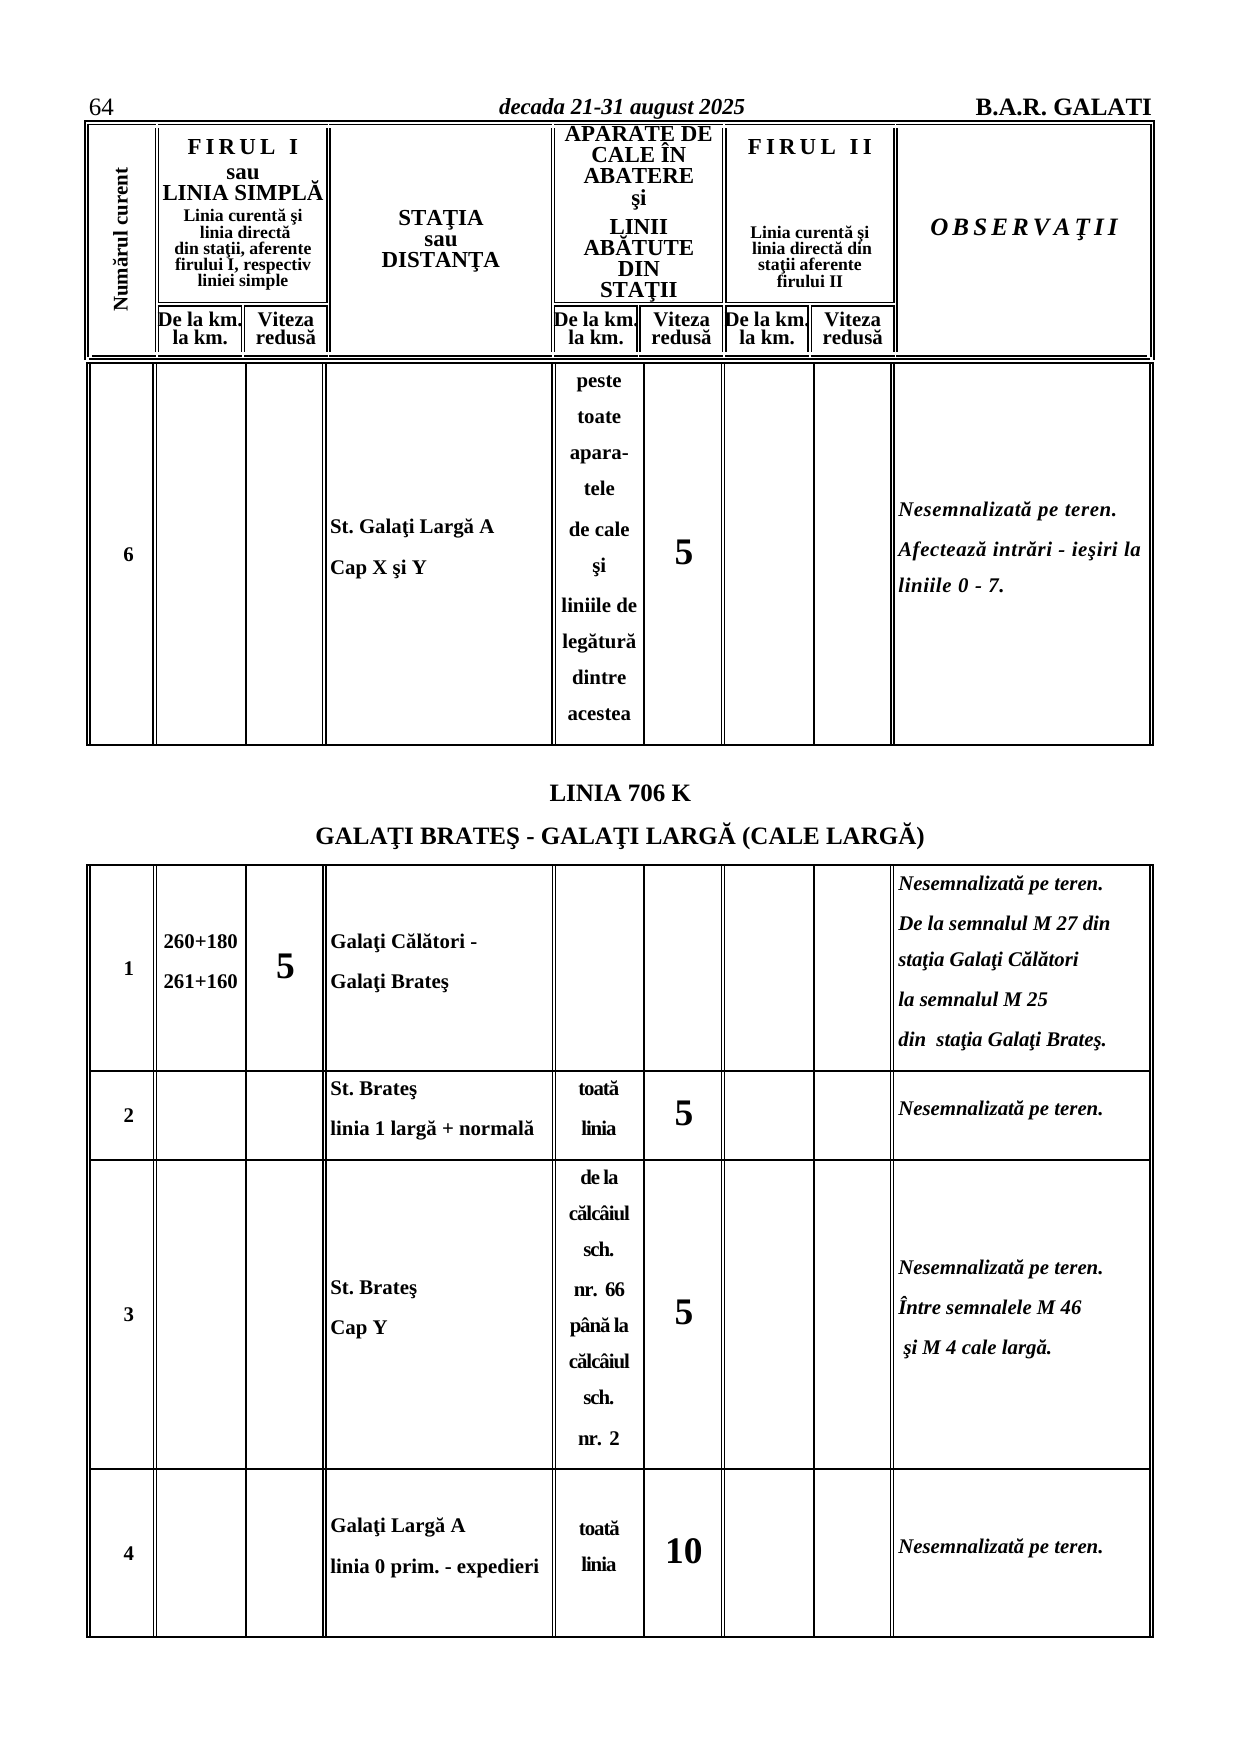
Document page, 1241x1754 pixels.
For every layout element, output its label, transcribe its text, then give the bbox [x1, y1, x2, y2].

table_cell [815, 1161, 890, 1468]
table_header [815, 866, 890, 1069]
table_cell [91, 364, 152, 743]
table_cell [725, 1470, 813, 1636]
subtitle LINIA 706 K [89, 778, 1152, 807]
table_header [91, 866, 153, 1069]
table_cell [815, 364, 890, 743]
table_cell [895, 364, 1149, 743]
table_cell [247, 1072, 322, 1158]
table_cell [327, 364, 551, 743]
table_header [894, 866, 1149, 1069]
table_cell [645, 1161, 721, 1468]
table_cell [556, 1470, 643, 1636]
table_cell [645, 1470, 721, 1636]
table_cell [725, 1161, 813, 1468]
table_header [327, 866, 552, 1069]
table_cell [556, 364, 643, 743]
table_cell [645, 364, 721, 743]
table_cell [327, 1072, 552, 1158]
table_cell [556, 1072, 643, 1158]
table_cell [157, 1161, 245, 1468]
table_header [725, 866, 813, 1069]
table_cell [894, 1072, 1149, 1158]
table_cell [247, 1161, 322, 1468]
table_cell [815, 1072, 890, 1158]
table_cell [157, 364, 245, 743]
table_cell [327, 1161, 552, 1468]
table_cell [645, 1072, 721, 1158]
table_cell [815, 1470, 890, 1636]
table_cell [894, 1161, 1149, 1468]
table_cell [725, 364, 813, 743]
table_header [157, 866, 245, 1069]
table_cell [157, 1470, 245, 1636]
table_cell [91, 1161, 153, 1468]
subtitle GALAŢI BRATEŞ - GALAŢI LARGĂ (CALE LARGĂ) [89, 821, 1152, 850]
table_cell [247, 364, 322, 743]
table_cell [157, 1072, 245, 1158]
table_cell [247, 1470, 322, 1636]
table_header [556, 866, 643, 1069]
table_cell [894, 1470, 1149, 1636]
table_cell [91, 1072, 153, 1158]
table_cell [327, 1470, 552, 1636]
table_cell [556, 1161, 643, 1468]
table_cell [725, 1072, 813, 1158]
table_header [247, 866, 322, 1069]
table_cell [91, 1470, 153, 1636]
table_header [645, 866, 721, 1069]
